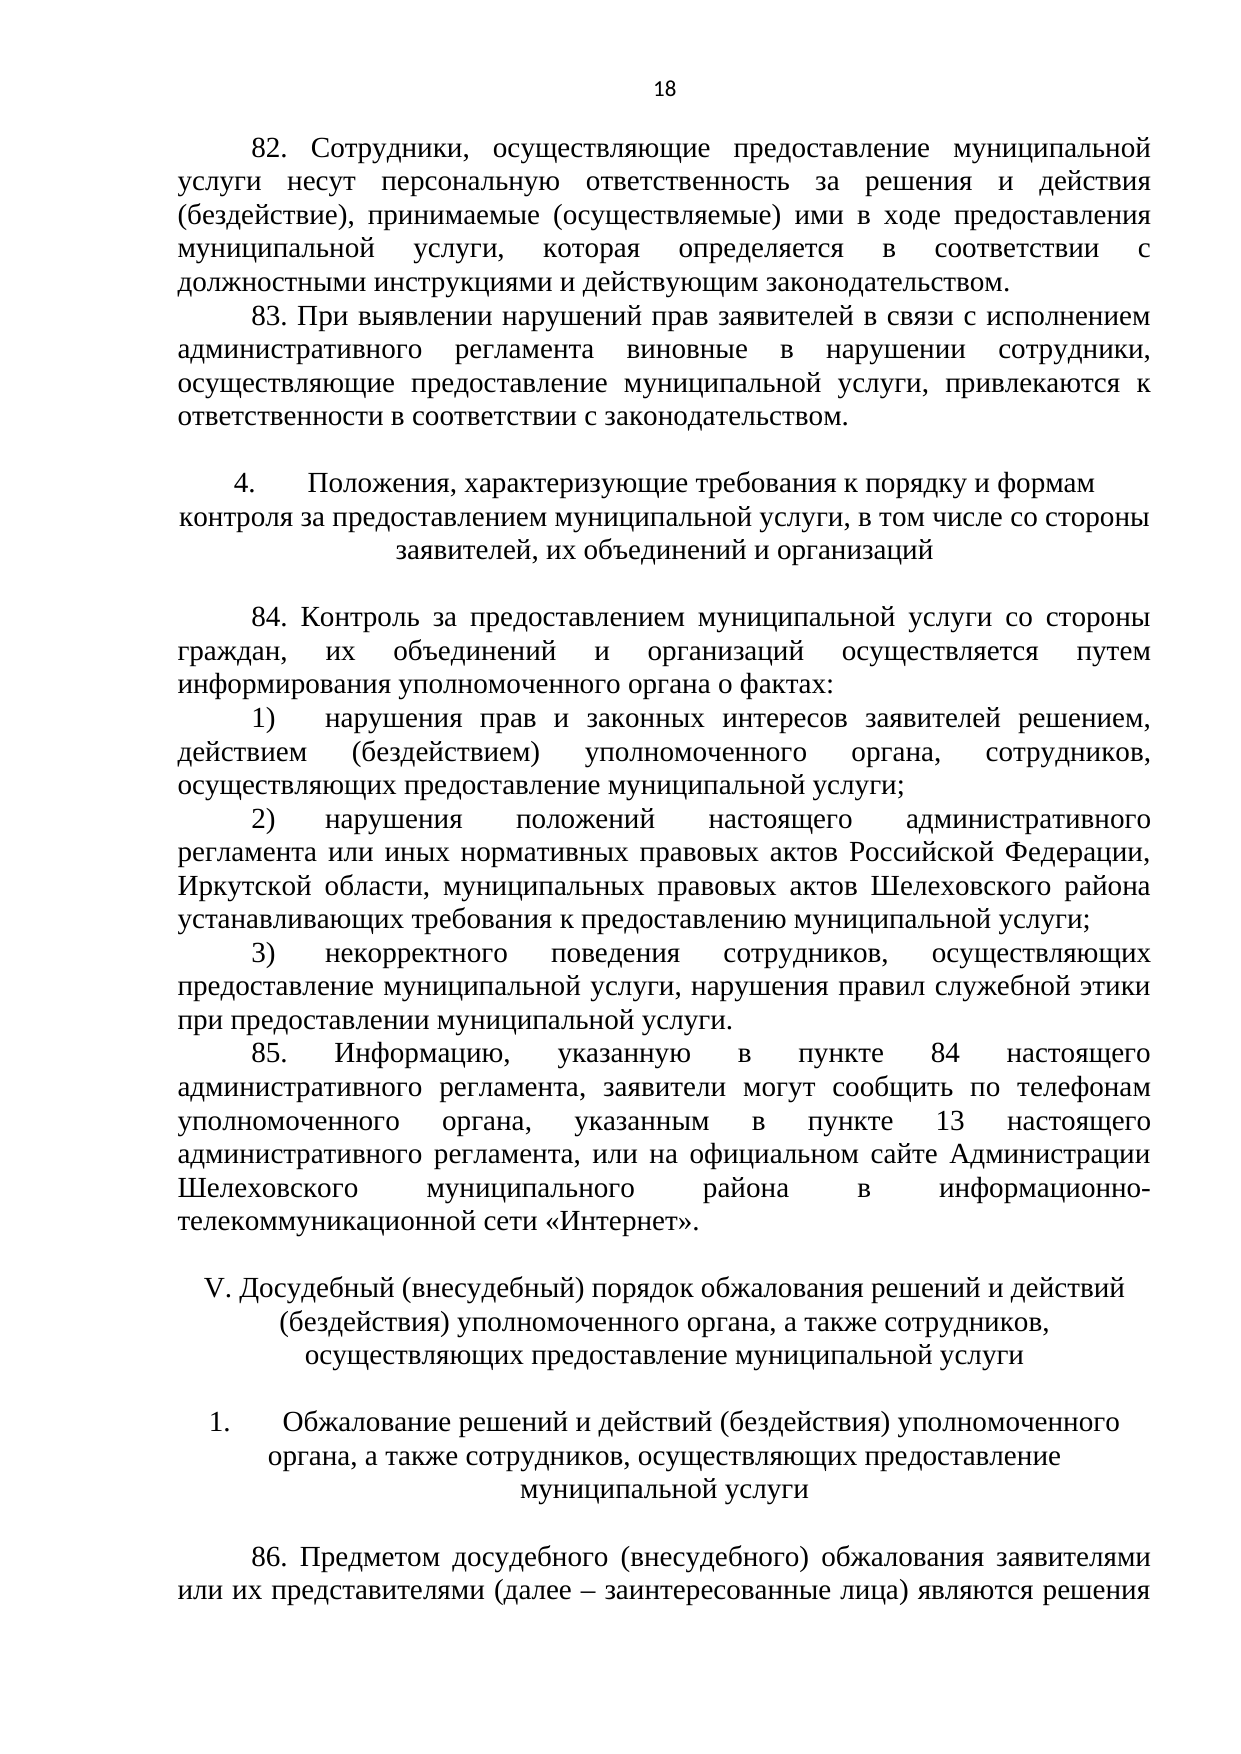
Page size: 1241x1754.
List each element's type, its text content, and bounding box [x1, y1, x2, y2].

list некорректного поведения сотрудников, осуществляющих предоставление муниципальной услуги, нарушения правил служебной этики при предоставлении муниципальной услуги. [177, 935, 1152, 1036]
list Положения, характеризующие требования к порядку и формам контроля за предоставлением муниципальной услуги, в том числе со стороны заявителей, их объединений и организаций [177, 465, 1152, 566]
list нарушения прав и законных интересов заявителей решением, действием (бездействием) уполномоченного органа, сотрудников, осуществляющих предоставление муниципальной услуги; [177, 700, 1152, 801]
list 85. Информацию, указанную в пункте 84 настоящего административного регламента, заявители могут сообщить по телефонам уполномоченного органа, указанным в пункте 13 настоящего административного регламента, или на официальном сайте Администрации Шелеховского муниципального района в информационно-телекоммуникационной сети «Интернет». [177, 1036, 1152, 1237]
list нарушения положений настоящего административного регламента или иных нормативных правовых актов Российской Федерации, Иркутской области, муниципальных правовых актов Шелеховского района устанавливающих требования к предоставлению муниципальной услуги; [177, 801, 1152, 935]
text 82. Сотрудники, осуществляющие предоставление муниципальной услуги несут персональную ответственность за решения и действия (бездействие), принимаемые (осуществляемые) ими в ходе предоставления муниципальной услуги, которая определяется в соответствии с должностными инструкциями и действующим законодательством. [177, 130, 1152, 298]
text 83. При выявлении нарушений прав заявителей в связи с исполнением административного регламента виновные в нарушении сотрудники, осуществляющие предоставление муниципальной услуги, привлекаются к ответственности в соответствии с законодательством. [177, 298, 1152, 432]
list V. Досудебный (внесудебный) порядок обжалования решений и действий (бездействия) уполномоченного органа, а также сотрудников, осуществляющих предоставление муниципальной услуги [177, 1270, 1152, 1371]
list 84. Контроль за предоставлением муниципальной услуги со стороны граждан, их объединений и организаций осуществляется путем информирования уполномоченного органа о фактах: [177, 599, 1152, 700]
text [177, 1539, 1152, 1606]
list Обжалование решений и действий (бездействия) уполномоченного органа, а также сотрудников, осуществляющих предоставление муниципальной услуги [177, 1404, 1152, 1505]
